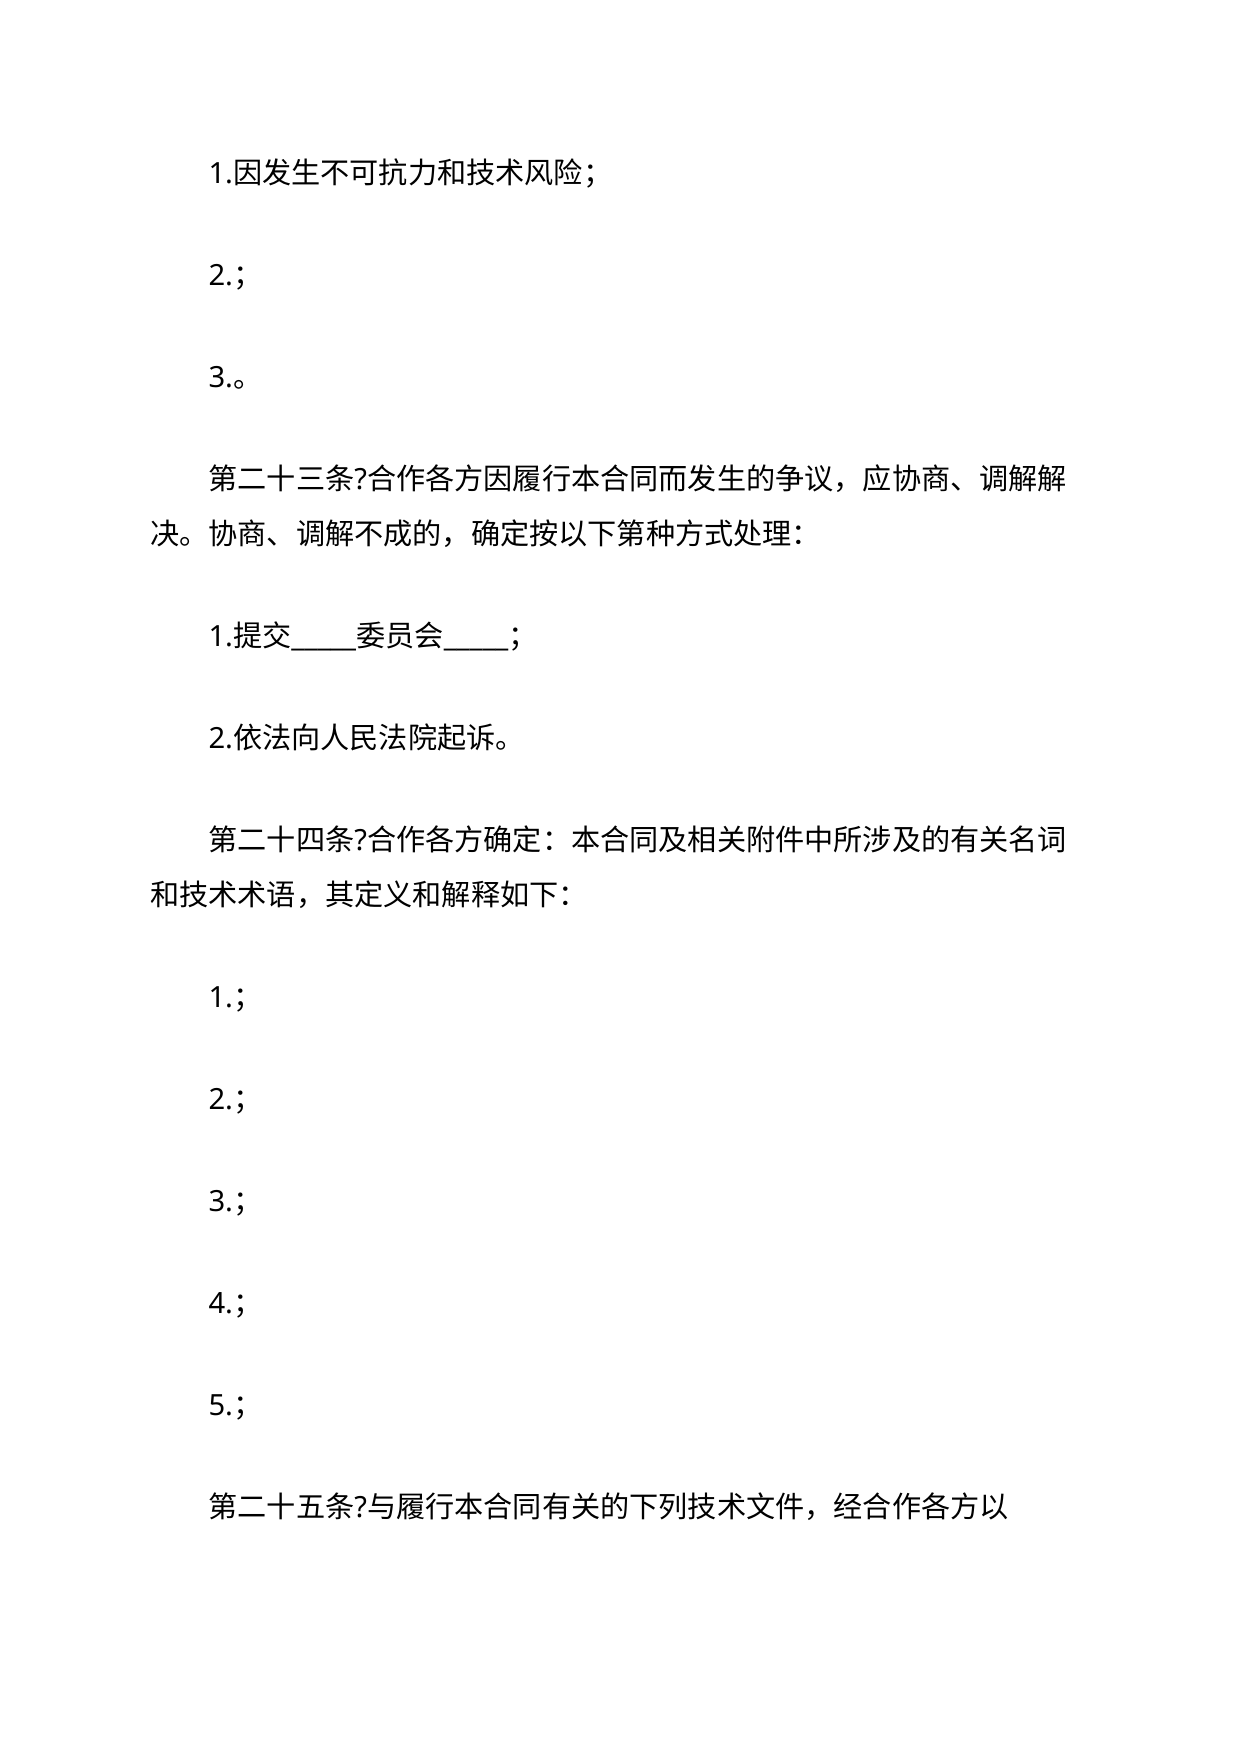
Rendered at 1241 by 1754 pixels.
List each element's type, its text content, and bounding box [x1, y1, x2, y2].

text 2.； [150, 1075, 1090, 1118]
text 第二十四条?合作各方确定：本合同及相关附件中所涉及的有关名词和技术术语，其定义和解释如下： [150, 817, 1090, 914]
text 5.； [150, 1381, 1090, 1424]
text 1.； [150, 973, 1090, 1016]
text 3.； [150, 1177, 1090, 1220]
text 2.； [150, 252, 1090, 294]
text 第二十三条?合作各方因履行本合同而发生的争议，应协商、调解解决。协商、调解不成的，确定按以下第种方式处理： [150, 456, 1090, 553]
text 1.因发生不可抗力和技术风险； [150, 150, 1090, 192]
text 3.。 [150, 354, 1090, 396]
text 2.依法向人民法院起诉。 [150, 715, 1090, 757]
text 1.提交_____委员会_____； [150, 613, 1090, 655]
text 第二十五条?与履行本合同有关的下列技术文件，经合作各方以 [150, 1483, 1090, 1526]
text 4.； [150, 1279, 1090, 1322]
